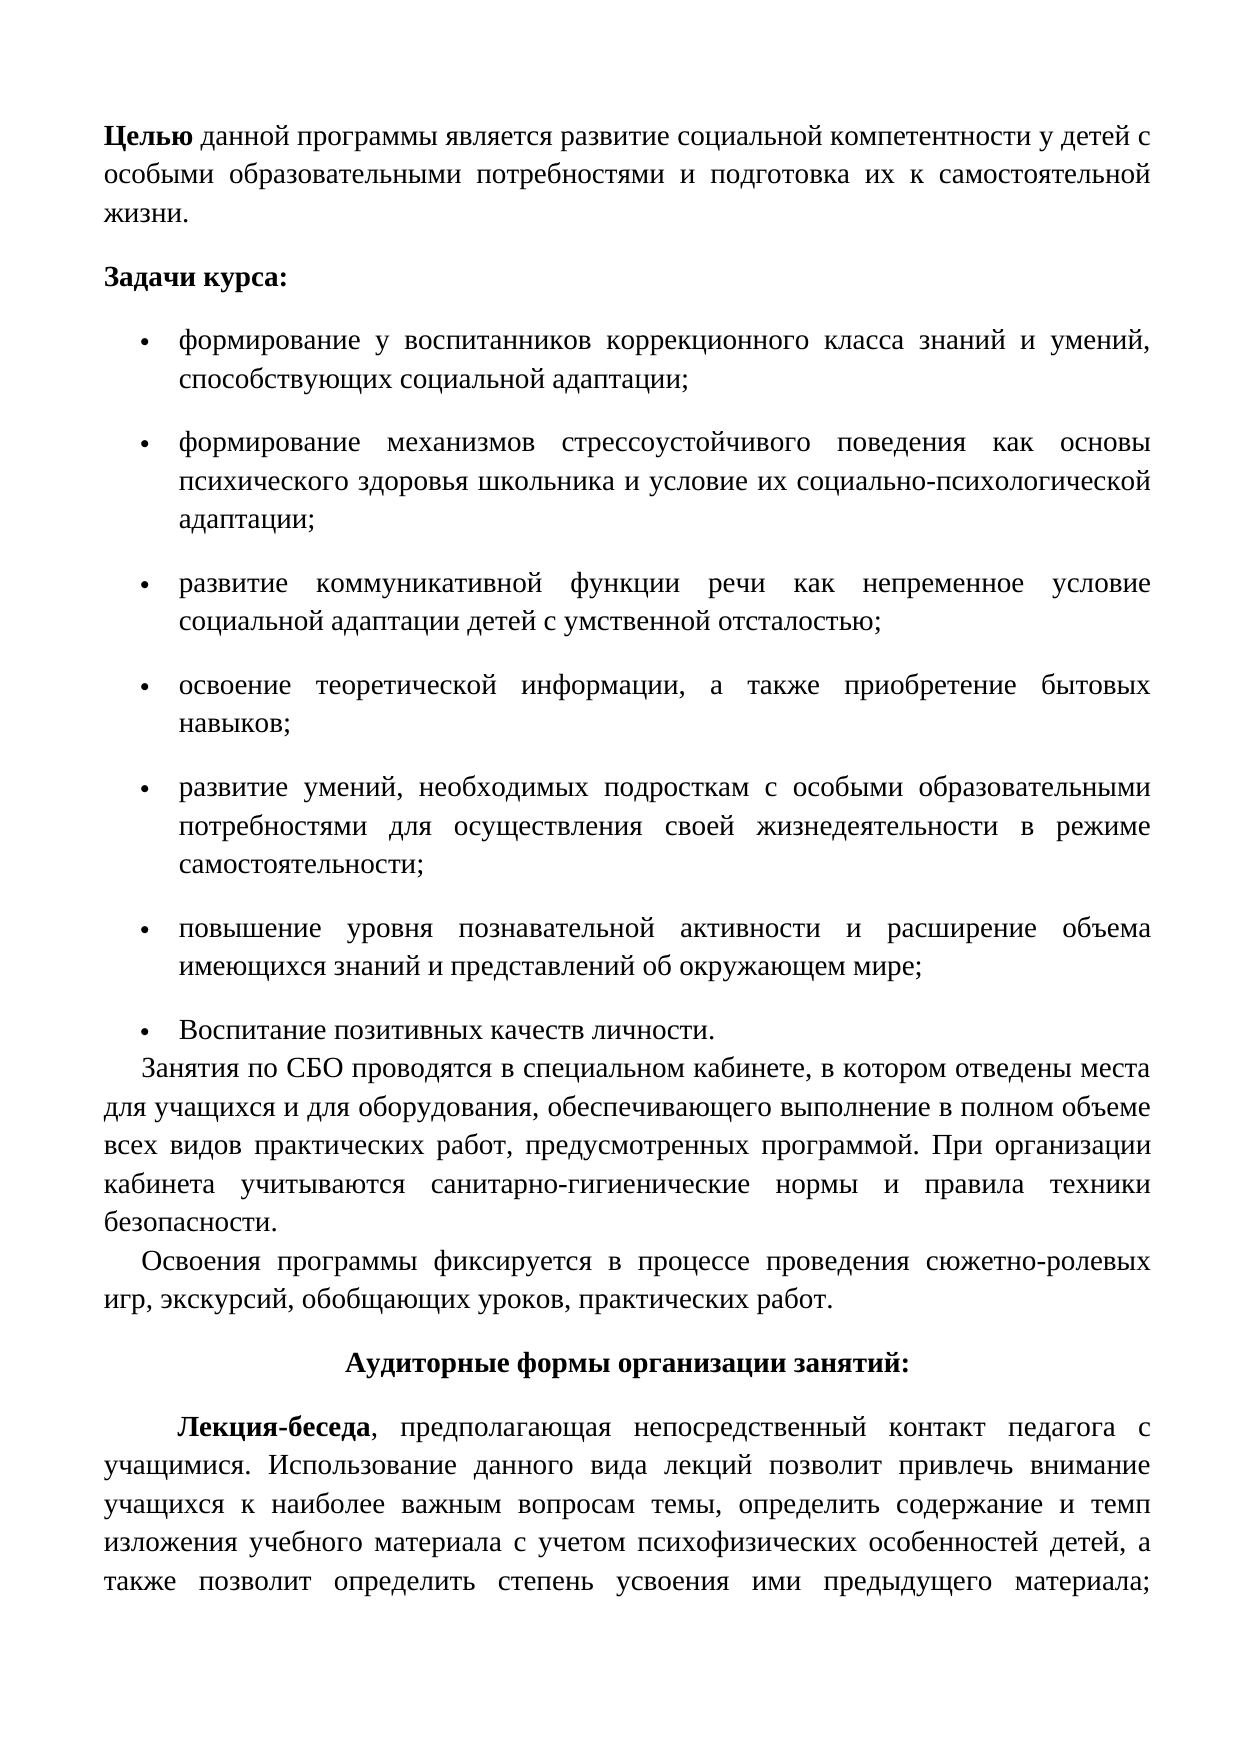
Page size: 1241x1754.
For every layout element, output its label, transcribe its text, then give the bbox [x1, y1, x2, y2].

text Аудиторные формы организации занятий: [103, 1345, 1152, 1379]
list развитие умений, необходимых подросткам с особыми образовательными потребностями для осуществления своей жизнедеятельности в режиме самостоятельности; [141, 769, 1152, 880]
list формирование у воспитанников коррекционного класса знаний и умений, способствующих социальной адаптации; [141, 322, 1152, 394]
list освоение теоретической информации, а также приобретение бытовых навыков; [141, 667, 1152, 739]
text Занятия по СБО проводятся в специальном кабинете, в котором отведены места для учащихся и для оборудования, обеспечивающего выполнение в полном объеме всех видов практических работ, предусмотренных программой. При организации кабинета учитываются санитарно-гигиенические нормы и правила техники безопасности. [103, 1050, 1152, 1238]
list развитие коммуникативной функции речи как непременное условие социальной адаптации детей с умственной отсталостью; [141, 565, 1152, 637]
list повышение уровня познавательной активности и расширение объема имеющихся знаний и представлений об окружающем мире; [141, 910, 1152, 982]
list формирование механизмов стрессоустойчивого поведения как основы психического здоровья школьника и условие их социально-психологической адаптации; [141, 424, 1152, 535]
text Задачи курса: [103, 259, 1152, 292]
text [103, 1409, 1152, 1596]
text Освоения программы фиксируется в процессе проведения сюжетно-ролевых игр, экскурсий, обобщающих уроков, практических работ. [103, 1243, 1152, 1315]
list Воспитание позитивных качеств личности. [141, 1012, 1152, 1045]
text Целью данной программы является развитие социальной компетентности у детей с особыми образовательными потребностями и подготовка их к самостоятельной жизни. [103, 118, 1152, 229]
